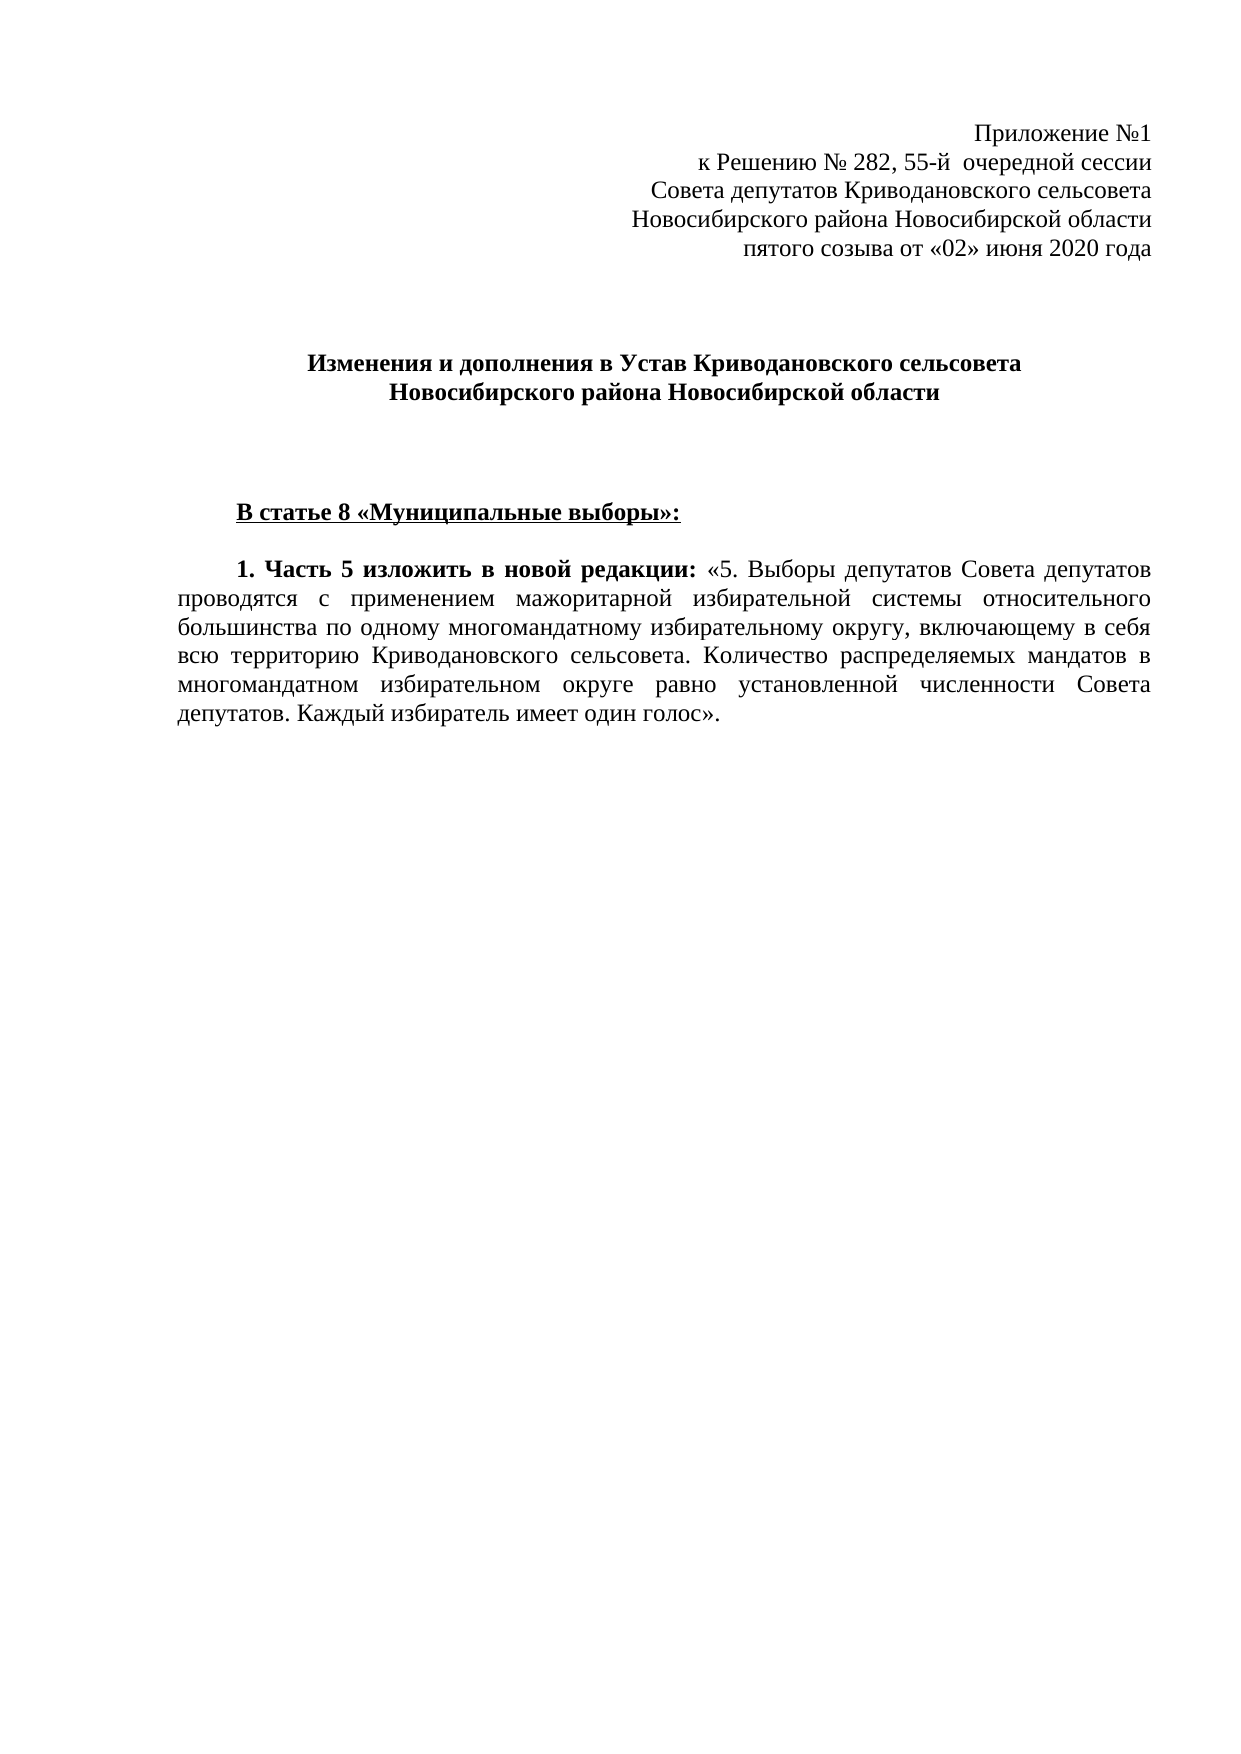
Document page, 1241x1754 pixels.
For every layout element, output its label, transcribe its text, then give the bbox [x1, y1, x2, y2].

text Изменения и дополнения в Устав Криводановского сельсовета [177, 348, 1152, 377]
text Новосибирского района Новосибирской области [177, 204, 1152, 233]
text к Решению № 282, 55-й очередной сессии [177, 147, 1152, 176]
text В статье 8 «Муниципальные выборы»: [236, 497, 1152, 525]
text Приложение №1 [177, 118, 1152, 147]
text Совета депутатов Криводановского сельсовета [177, 176, 1152, 204]
text пятого созыва от «02» июня 2020 года [177, 233, 1152, 262]
text Новосибирского района Новосибирской области [177, 377, 1152, 406]
